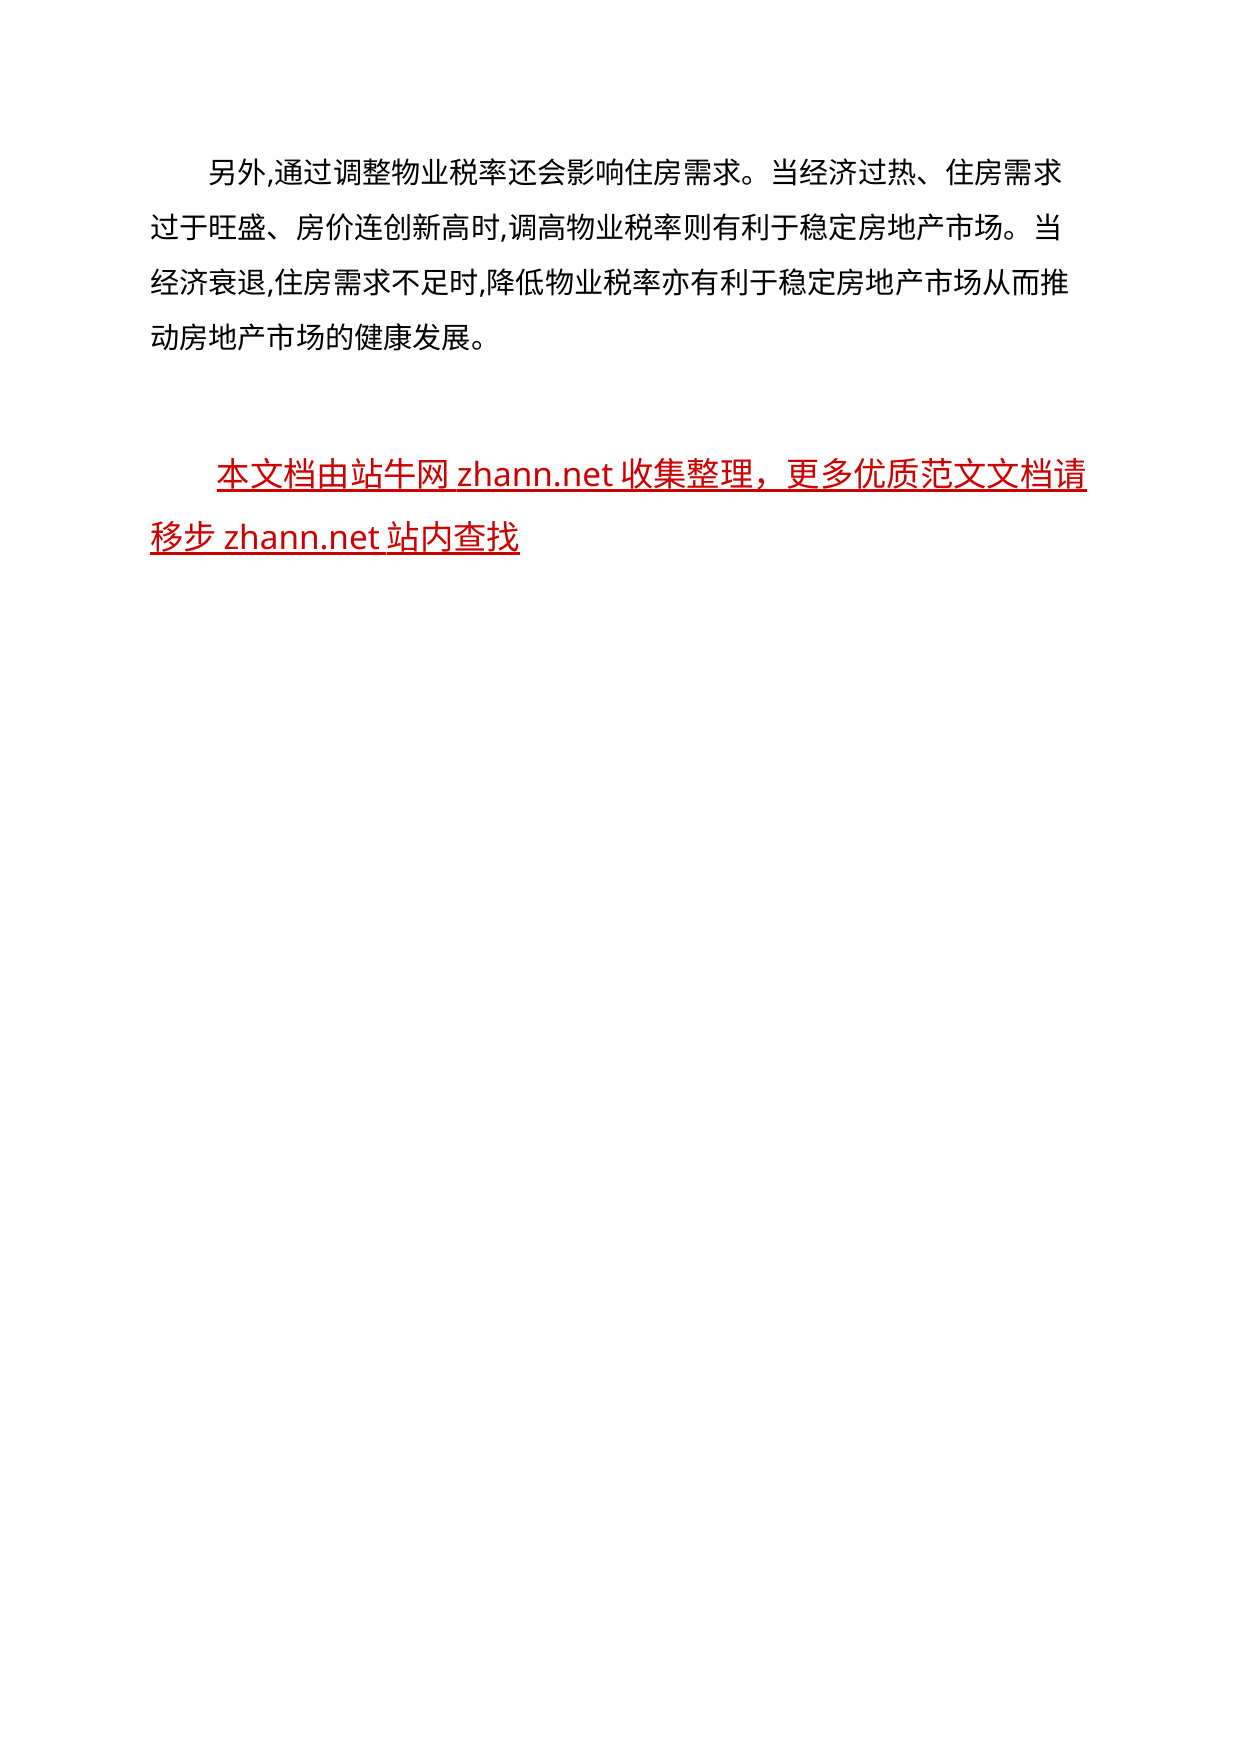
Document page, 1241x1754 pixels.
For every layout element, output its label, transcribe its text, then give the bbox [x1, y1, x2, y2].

text 本文档由站牛网zhann.net收集整理，更多优质范文文档请移步zhann.net站内查找 [150, 448, 1090, 559]
text 另外,通过调整物业税率还会影响住房需求。当经济过热、住房需求过于旺盛、房价连创新高时,调高物业税率则有利于稳定房地产市场。当经济衰退,住房需求不足时,降低物业税率亦有利于稳定房地产市场从而推动房地产市场的健康发展。 [150, 150, 1090, 357]
